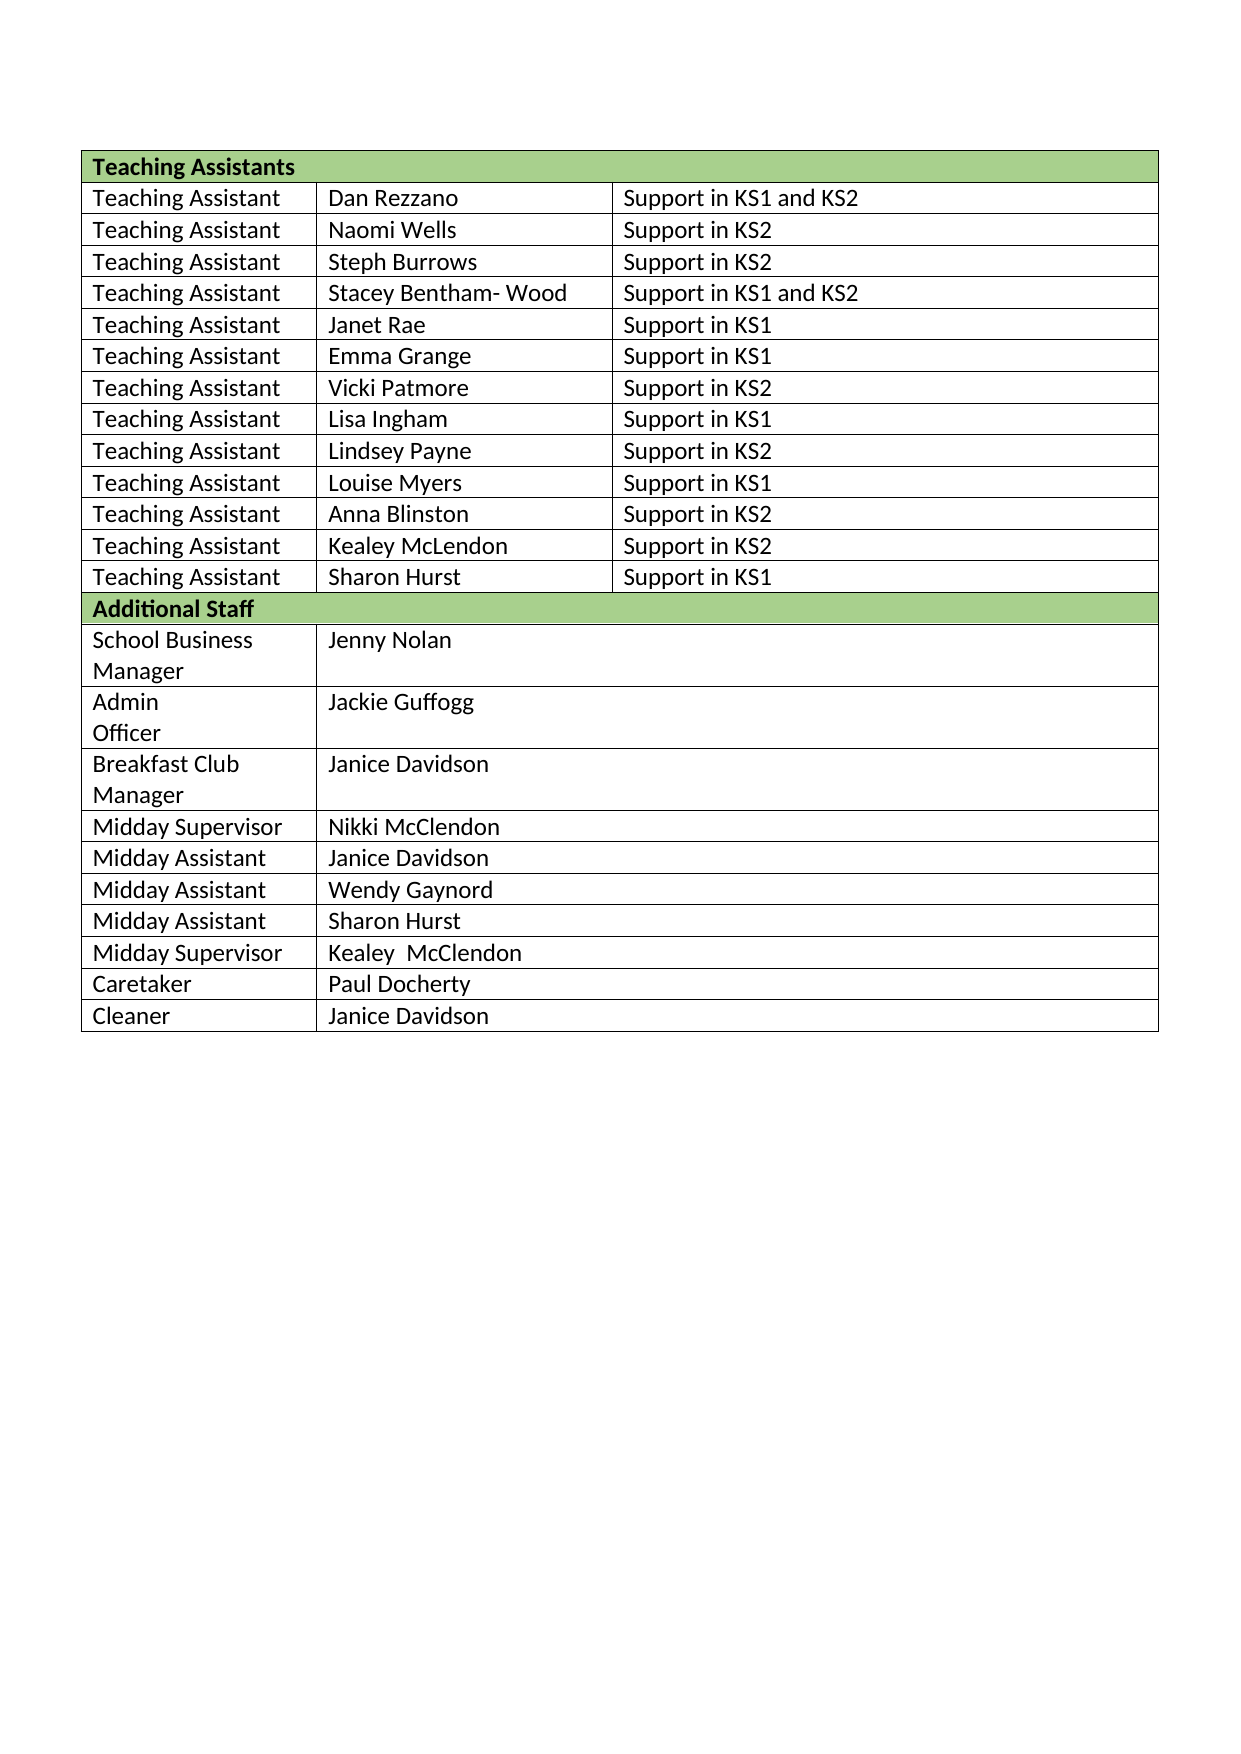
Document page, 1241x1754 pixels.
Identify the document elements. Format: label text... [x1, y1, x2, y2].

table_cell Support in KS1 [613, 404, 1158, 434]
table_cell Support in KS2 [613, 214, 1158, 245]
table_cell Teaching Assistant [82, 561, 316, 592]
table_cell Janet Rae [317, 309, 612, 339]
table_cell Emma Grange [317, 340, 612, 371]
table_cell Nikki McClendon [317, 811, 1158, 841]
table_cell Kealey McClendon [317, 937, 1158, 967]
table_cell Teaching Assistants [82, 151, 1158, 182]
table_cell Support in KS1 [613, 467, 1158, 497]
table_cell Support in KS1 [613, 561, 1158, 592]
table_cell Breakfast Club Manager [82, 749, 316, 810]
table_cell Support in KS2 [613, 435, 1158, 466]
table_cell Midday Assistant [82, 874, 316, 904]
table_cell Louise Myers [317, 467, 612, 497]
table_cell Support in KS1 and KS2 [613, 277, 1158, 308]
table_cell Naomi Wells [317, 214, 612, 245]
table_cell Support in KS2 [613, 372, 1158, 402]
table_cell Jackie Guffogg [317, 687, 1158, 748]
table_cell Admin Officer [82, 687, 316, 748]
table_cell Janice Davidson [317, 749, 1158, 810]
table_cell Teaching Assistant [82, 214, 316, 245]
table_cell Kealey McLendon [317, 530, 612, 560]
table_cell Support in KS1 and KS2 [613, 183, 1158, 213]
table_cell Midday Supervisor [82, 937, 316, 967]
table_cell Support in KS2 [613, 246, 1158, 276]
table_cell Teaching Assistant [82, 183, 316, 213]
table_cell Teaching Assistant [82, 498, 316, 529]
table_cell Jenny Nolan [317, 625, 1158, 686]
table_cell Teaching Assistant [82, 277, 316, 308]
table_cell Cleaner [82, 1000, 316, 1031]
table_cell Teaching Assistant [82, 435, 316, 466]
table_cell Midday Assistant [82, 842, 316, 873]
table_cell Support in KS1 [613, 340, 1158, 371]
table_cell Additional Staff [82, 593, 1158, 623]
table_cell Vicki Patmore [317, 372, 612, 402]
table_cell Teaching Assistant [82, 404, 316, 434]
table_cell Lindsey Payne [317, 435, 612, 466]
table_cell School Business Manager [82, 625, 316, 686]
table_cell Sharon Hurst [317, 561, 612, 592]
table_cell Paul Docherty [317, 969, 1158, 999]
table_cell Support in KS2 [613, 530, 1158, 560]
table_cell Teaching Assistant [82, 246, 316, 276]
table_cell Teaching Assistant [82, 530, 316, 560]
table_cell Teaching Assistant [82, 309, 316, 339]
table_cell Caretaker [82, 969, 316, 999]
table_cell Support in KS1 [613, 309, 1158, 339]
table_cell Wendy Gaynord [317, 874, 1158, 904]
table_cell Midday Supervisor [82, 811, 316, 841]
table_cell Dan Rezzano [317, 183, 612, 213]
table_cell Lisa Ingham [317, 404, 612, 434]
table_cell Midday Assistant [82, 905, 316, 936]
table_cell Support in KS2 [613, 498, 1158, 529]
table_cell Janice Davidson [317, 842, 1158, 873]
table_cell Janice Davidson [317, 1000, 1158, 1031]
table_cell Anna Blinston [317, 498, 612, 529]
table_cell Teaching Assistant [82, 372, 316, 402]
table_cell Sharon Hurst [317, 905, 1158, 936]
table_cell Teaching Assistant [82, 340, 316, 371]
table_cell Teaching Assistant [82, 467, 316, 497]
table_cell Stacey Bentham- Wood [317, 277, 612, 308]
table_cell Steph Burrows [317, 246, 612, 276]
